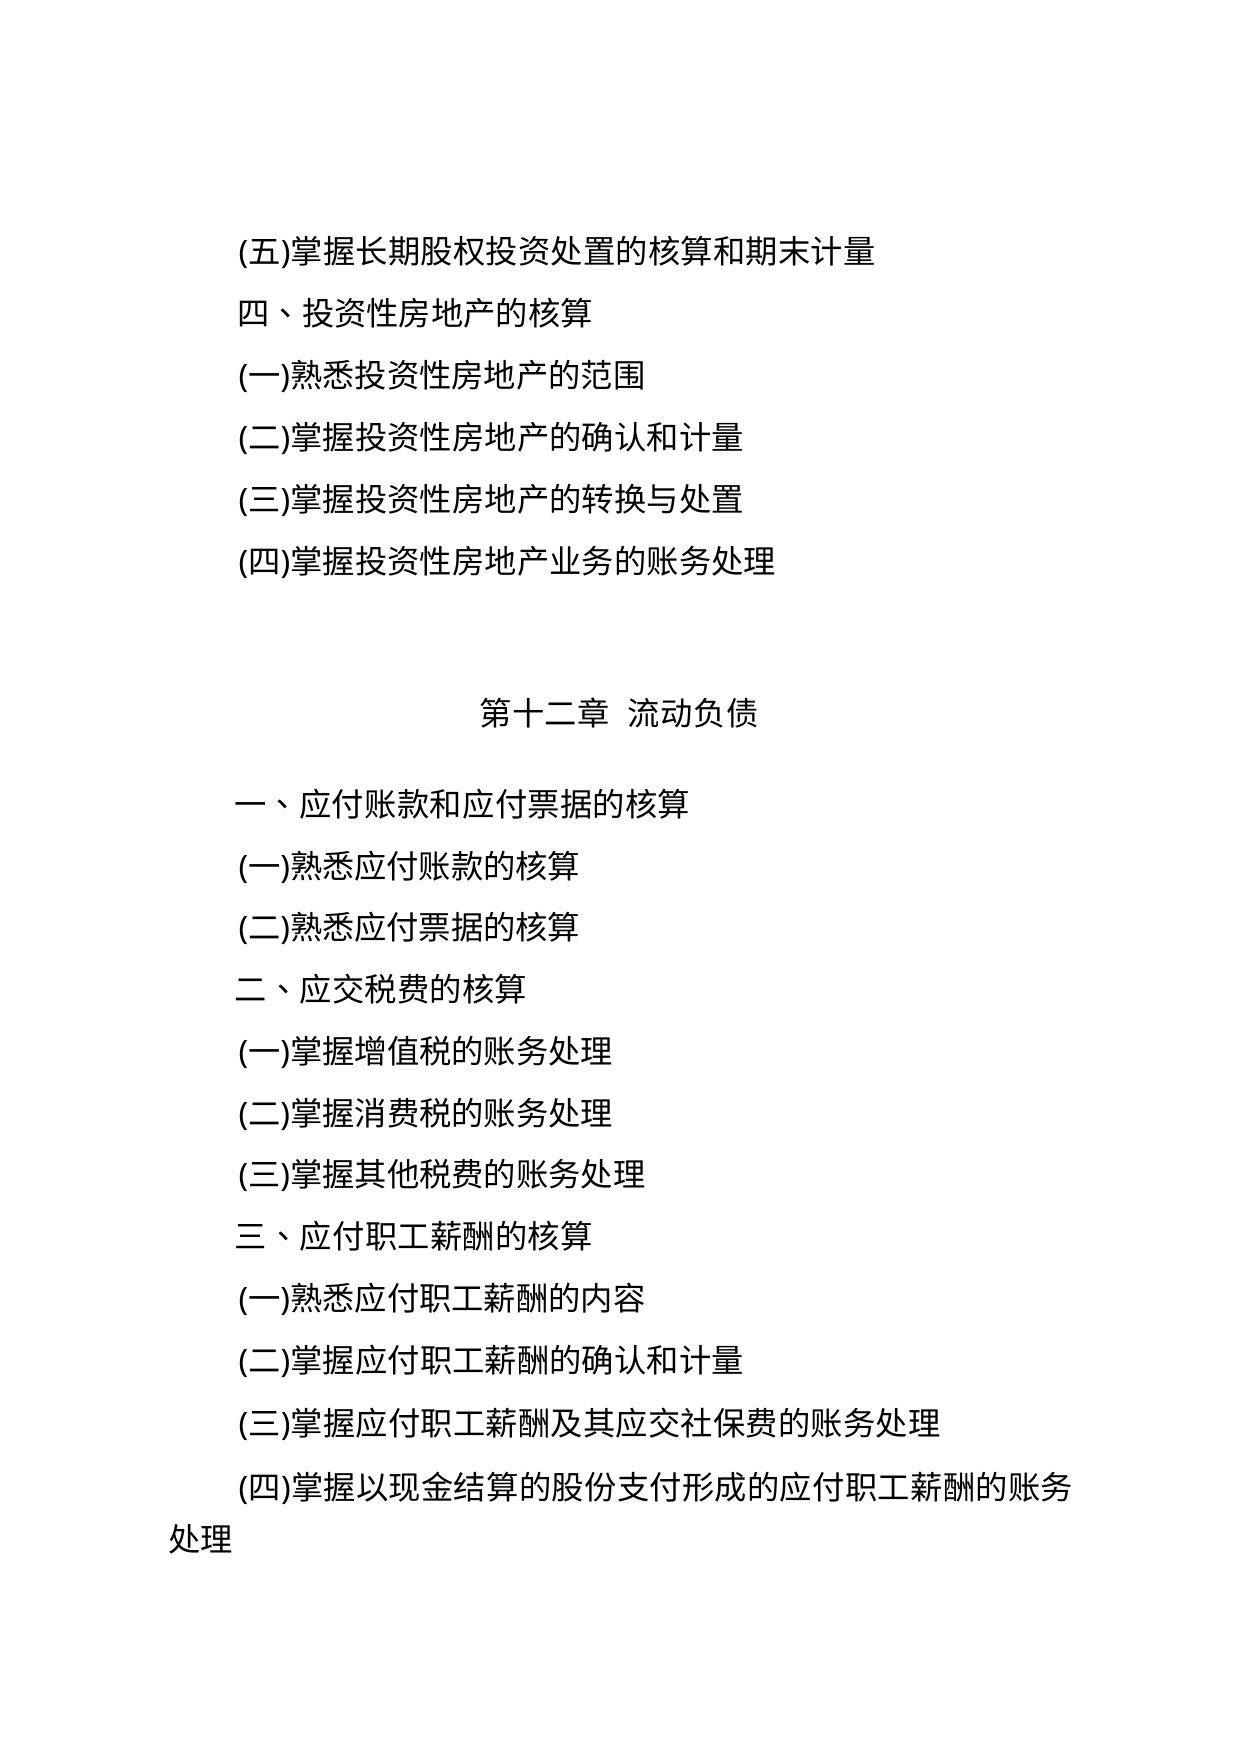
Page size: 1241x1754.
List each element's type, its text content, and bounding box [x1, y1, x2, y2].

text (三)掌握投资性房地产的转换与处置 [238, 479, 1087, 519]
text (五)掌握长期股权投资处置的核算和期末计量 [238, 232, 1087, 272]
text (三)掌握其他税费的账务处理 [238, 1154, 1087, 1195]
text 三、应付职工薪酬的核算 [234, 1216, 1087, 1257]
text (一)熟悉应付职工薪酬的内容 [238, 1278, 1087, 1319]
text (二)掌握消费税的账务处理 [238, 1093, 1087, 1133]
text (四)掌握以现金结算的股份支付形成的应付职工薪酬的账务 处理 [168, 1465, 1087, 1561]
text (四)掌握投资性房地产业务的账务处理 [238, 541, 1087, 582]
text 四、投资性房地产的核算 [237, 293, 1087, 334]
text 第十二章 流动负债 [479, 693, 1087, 734]
text (二)掌握应付职工薪酬的确认和计量 [238, 1341, 1087, 1381]
text (二)掌握投资性房地产的确认和计量 [238, 417, 1087, 458]
text (一)熟悉投资性房地产的范围 [238, 356, 1087, 396]
text 二、应交税费的核算 [234, 969, 1087, 1009]
text (三)掌握应付职工薪酬及其应交社保费的账务处理 [238, 1403, 1087, 1443]
text (二)熟悉应付票据的核算 [238, 907, 1087, 948]
text (一)熟悉应付账款的核算 [238, 846, 1087, 886]
text (一)掌握增值税的账务处理 [238, 1031, 1087, 1072]
text 一、应付账款和应付票据的核算 [234, 784, 1087, 824]
